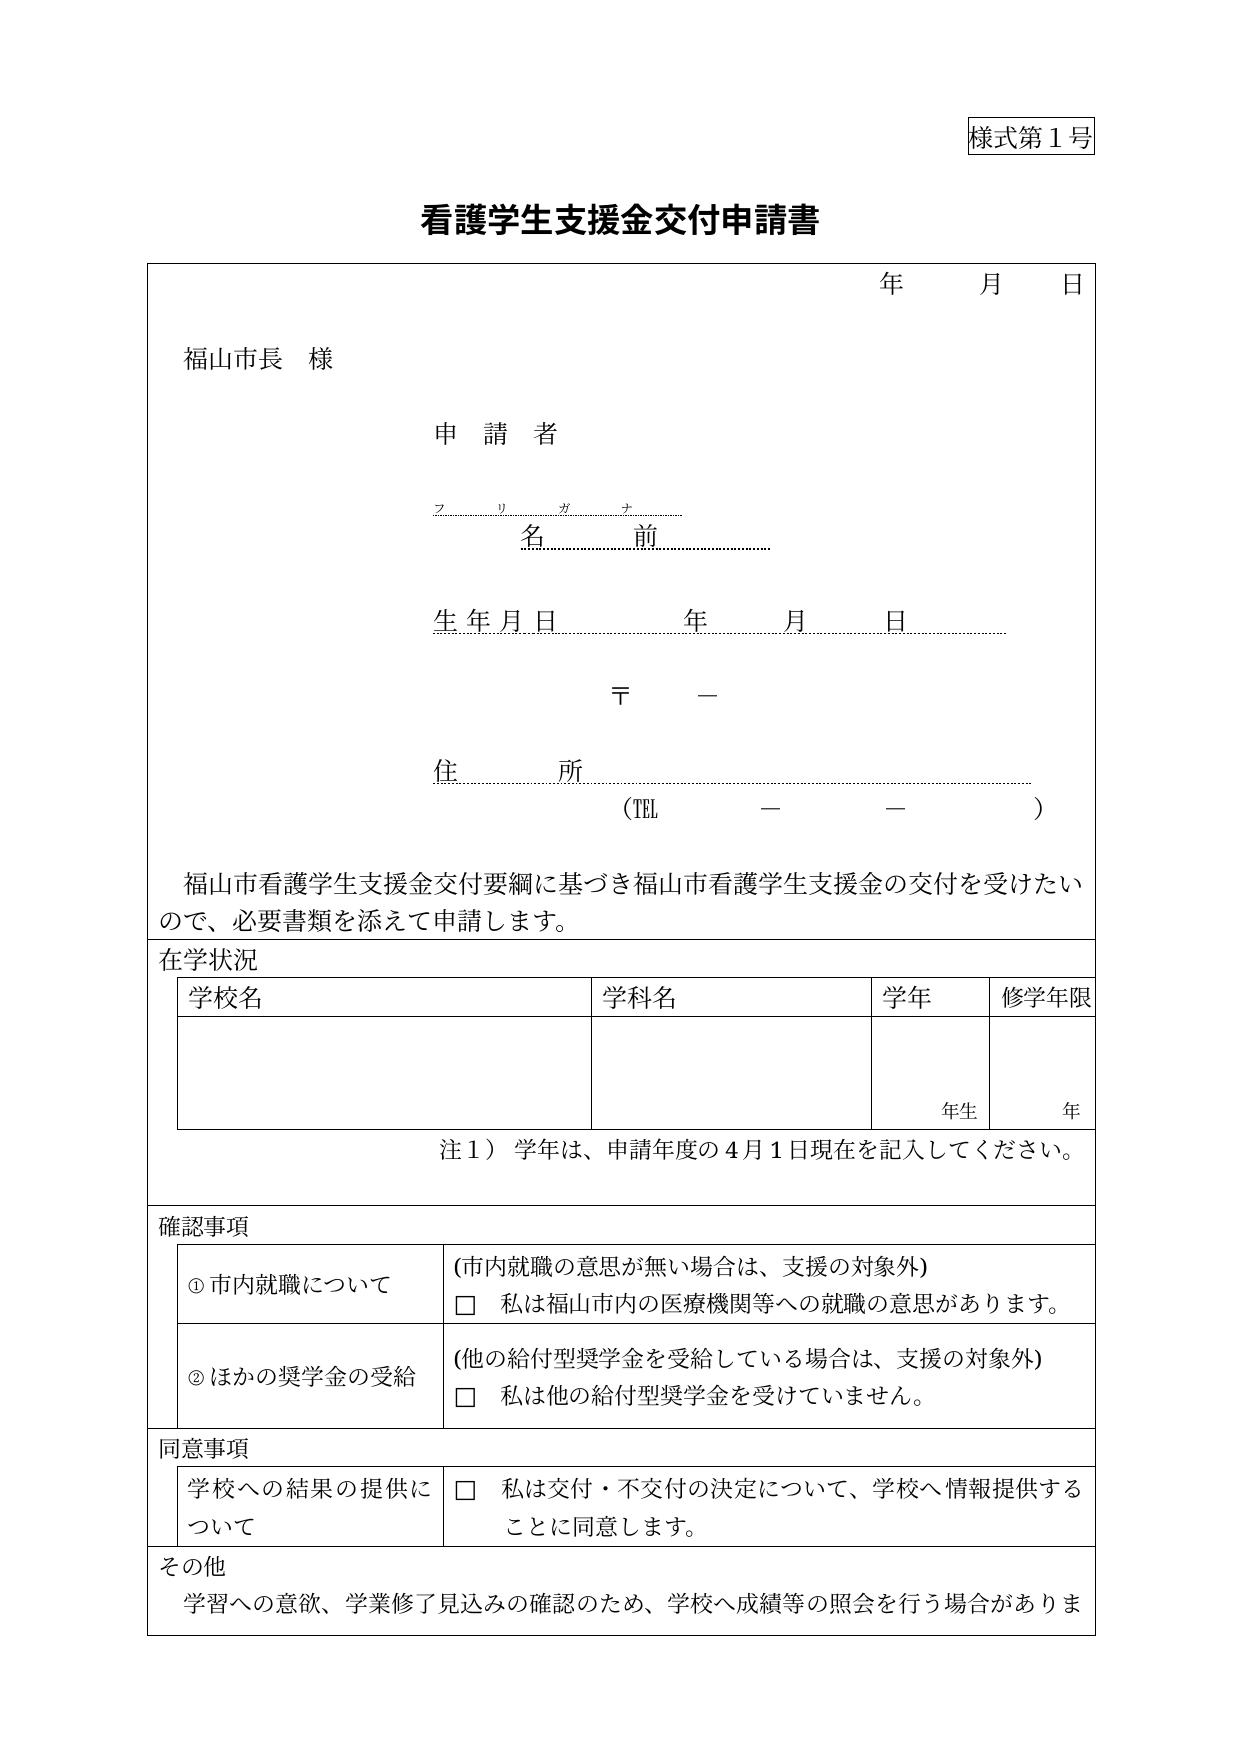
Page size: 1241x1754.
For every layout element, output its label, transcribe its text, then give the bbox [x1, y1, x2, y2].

table_cell [148, 1244, 177, 1427]
table_cell (市内就職の意思が無い場合は、支援の対象外) □ 私は福山市内の医療機関等への就職の意思があります。 [444, 1245, 1095, 1323]
table_cell ①市内就職について [178, 1245, 443, 1323]
table_cell ②ほかの奨学金の受給 [178, 1324, 443, 1427]
table_cell [148, 1466, 177, 1546]
table_cell 同意事項 [148, 1429, 1095, 1466]
table_cell □ 私は交付・不交付の決定について、学校へ情報提供することに同意します。 [444, 1467, 1095, 1546]
text 様式第１号 [148, 99, 1094, 174]
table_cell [148, 1547, 1095, 1635]
table_cell (他の給付型奨学金を受給している場合は、支援の対象外) □ 私は他の給付型奨学金を受けていません。 [444, 1324, 1095, 1427]
table_header 看護学生支援金交付申請書 [146, 174, 1096, 262]
table_cell 学校への結果の提供について [178, 1467, 443, 1546]
table_cell 在学状況 学年は、申請年度の4月1日現在を記入してください。 [148, 940, 1095, 1205]
table_cell 年 月 日 福山市長 様 申 請 者 生年月日 年 月 日 〒 － 住 所 （℡ － － ） 福山市看護学生支援金交付要綱に基づき福山市看護学生支援金の交付を受けたいので、必要書類を添えて申請します。 [148, 264, 1095, 938]
table_cell 確認事項 [148, 1206, 1095, 1244]
